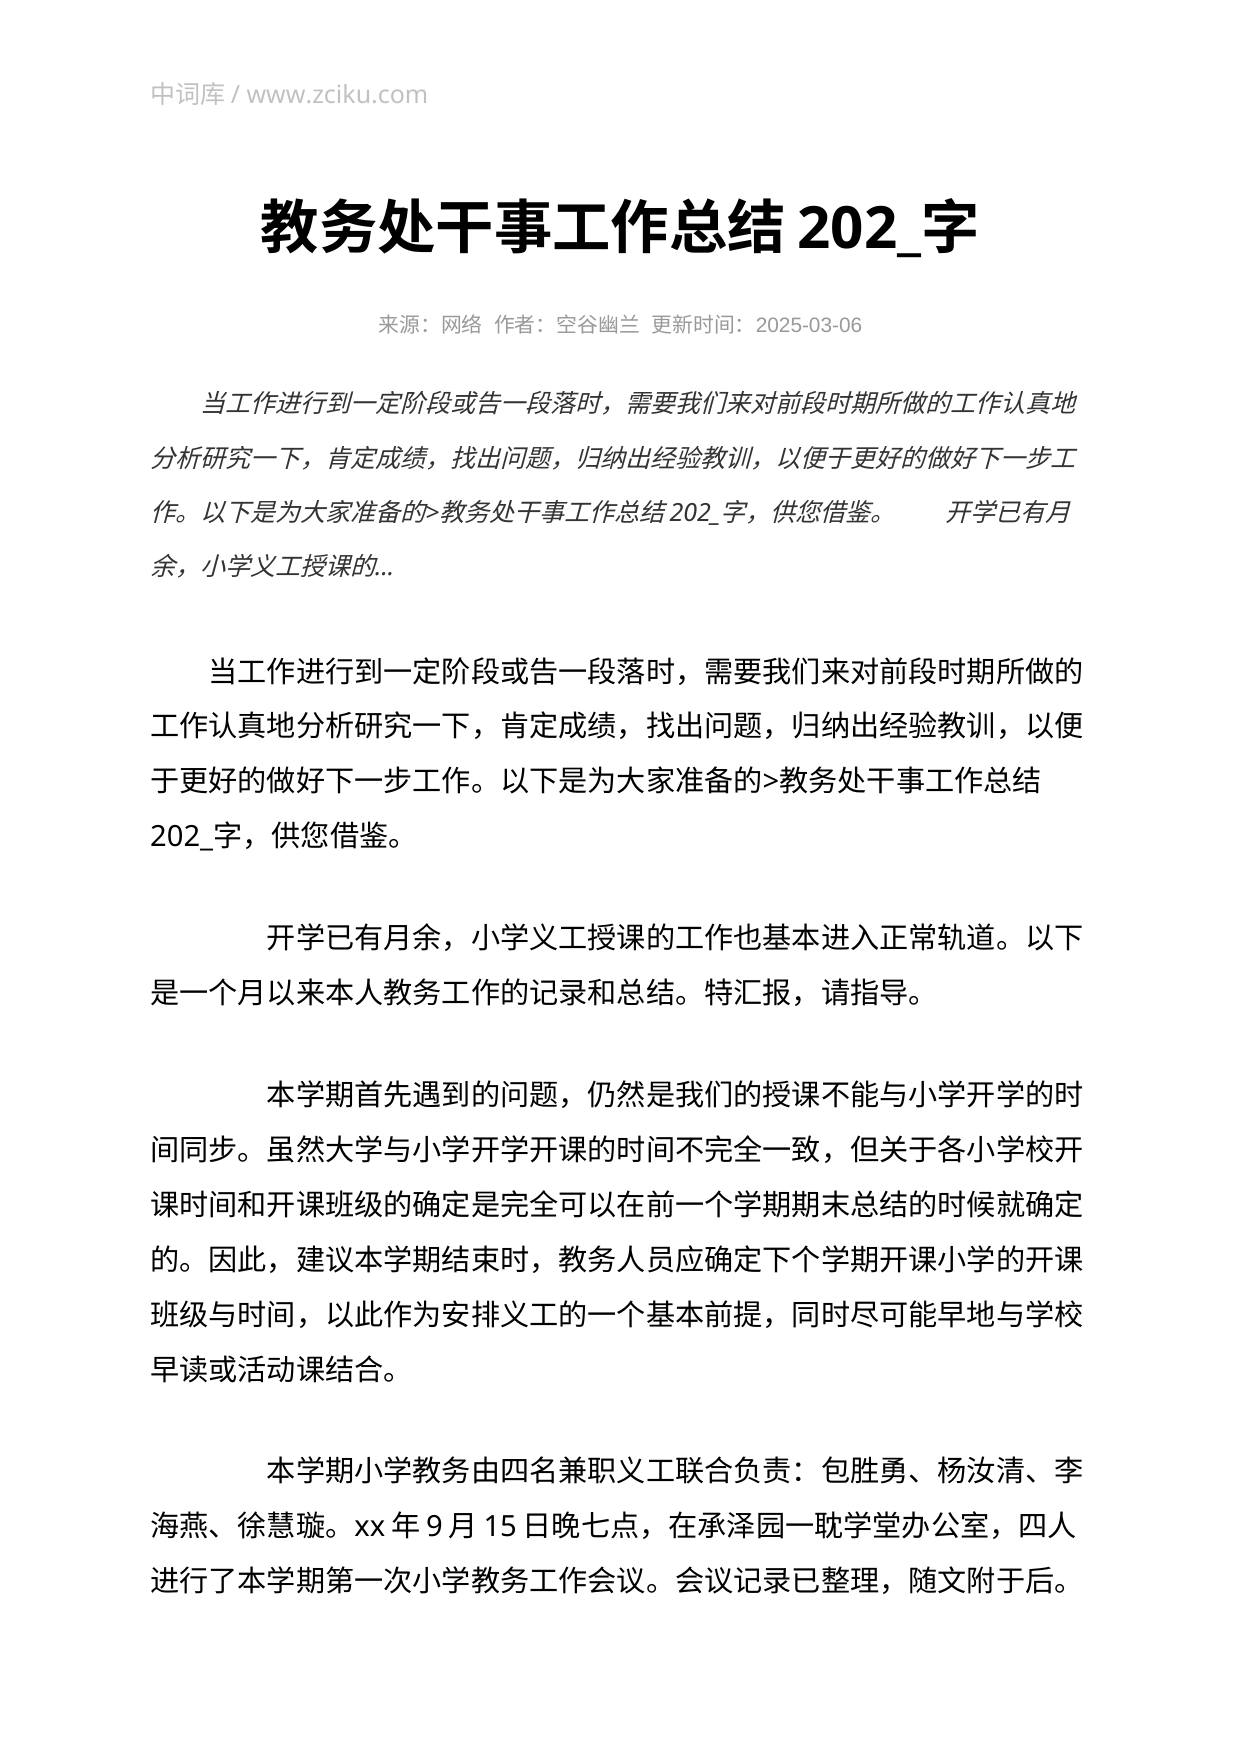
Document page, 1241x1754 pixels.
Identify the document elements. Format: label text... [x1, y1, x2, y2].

text 开学已有月余，小学义工授课的工作也基本进入正常轨道。以下是一个月以来本人教务工作的记录和总结。特汇报，请指导。 [150, 915, 1090, 1012]
subtitle 教务处干事工作总结202_字 [150, 181, 1090, 266]
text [150, 1448, 1090, 1600]
text 本学期首先遇到的问题，仍然是我们的授课不能与小学开学的时间同步。虽然大学与小学开学开课的时间不完全一致，但关于各小学校开课时间和开课班级的确定是完全可以在前一个学期期末总结的时候就确定的。因此，建议本学期结束时，教务人员应确定下个学期开课小学的开课班级与时间，以此作为安排义工的一个基本前提，同时尽可能早地与学校早读或活动课结合。 [150, 1072, 1090, 1388]
text 当工作进行到一定阶段或告一段落时，需要我们来对前段时期所做的工作认真地分析研究一下，肯定成绩，找出问题，归纳出经验教训，以便于更好的做好下一步工作。以下是为大家准备的>教务处干事工作总结202_字，供您借鉴。 [150, 648, 1090, 855]
text 来源：网络 作者：空谷幽兰 更新时间：2025-03-06 [150, 313, 1090, 337]
text 当工作进行到一定阶段或告一段落时，需要我们来对前段时期所做的工作认真地分析研究一下，肯定成绩，找出问题，归纳出经验教训，以便于更好的做好下一步工作。以下是为大家准备的>教务处干事工作总结202_字，供您借鉴。 开学已有月余，小学义工授课的... [150, 384, 1090, 583]
